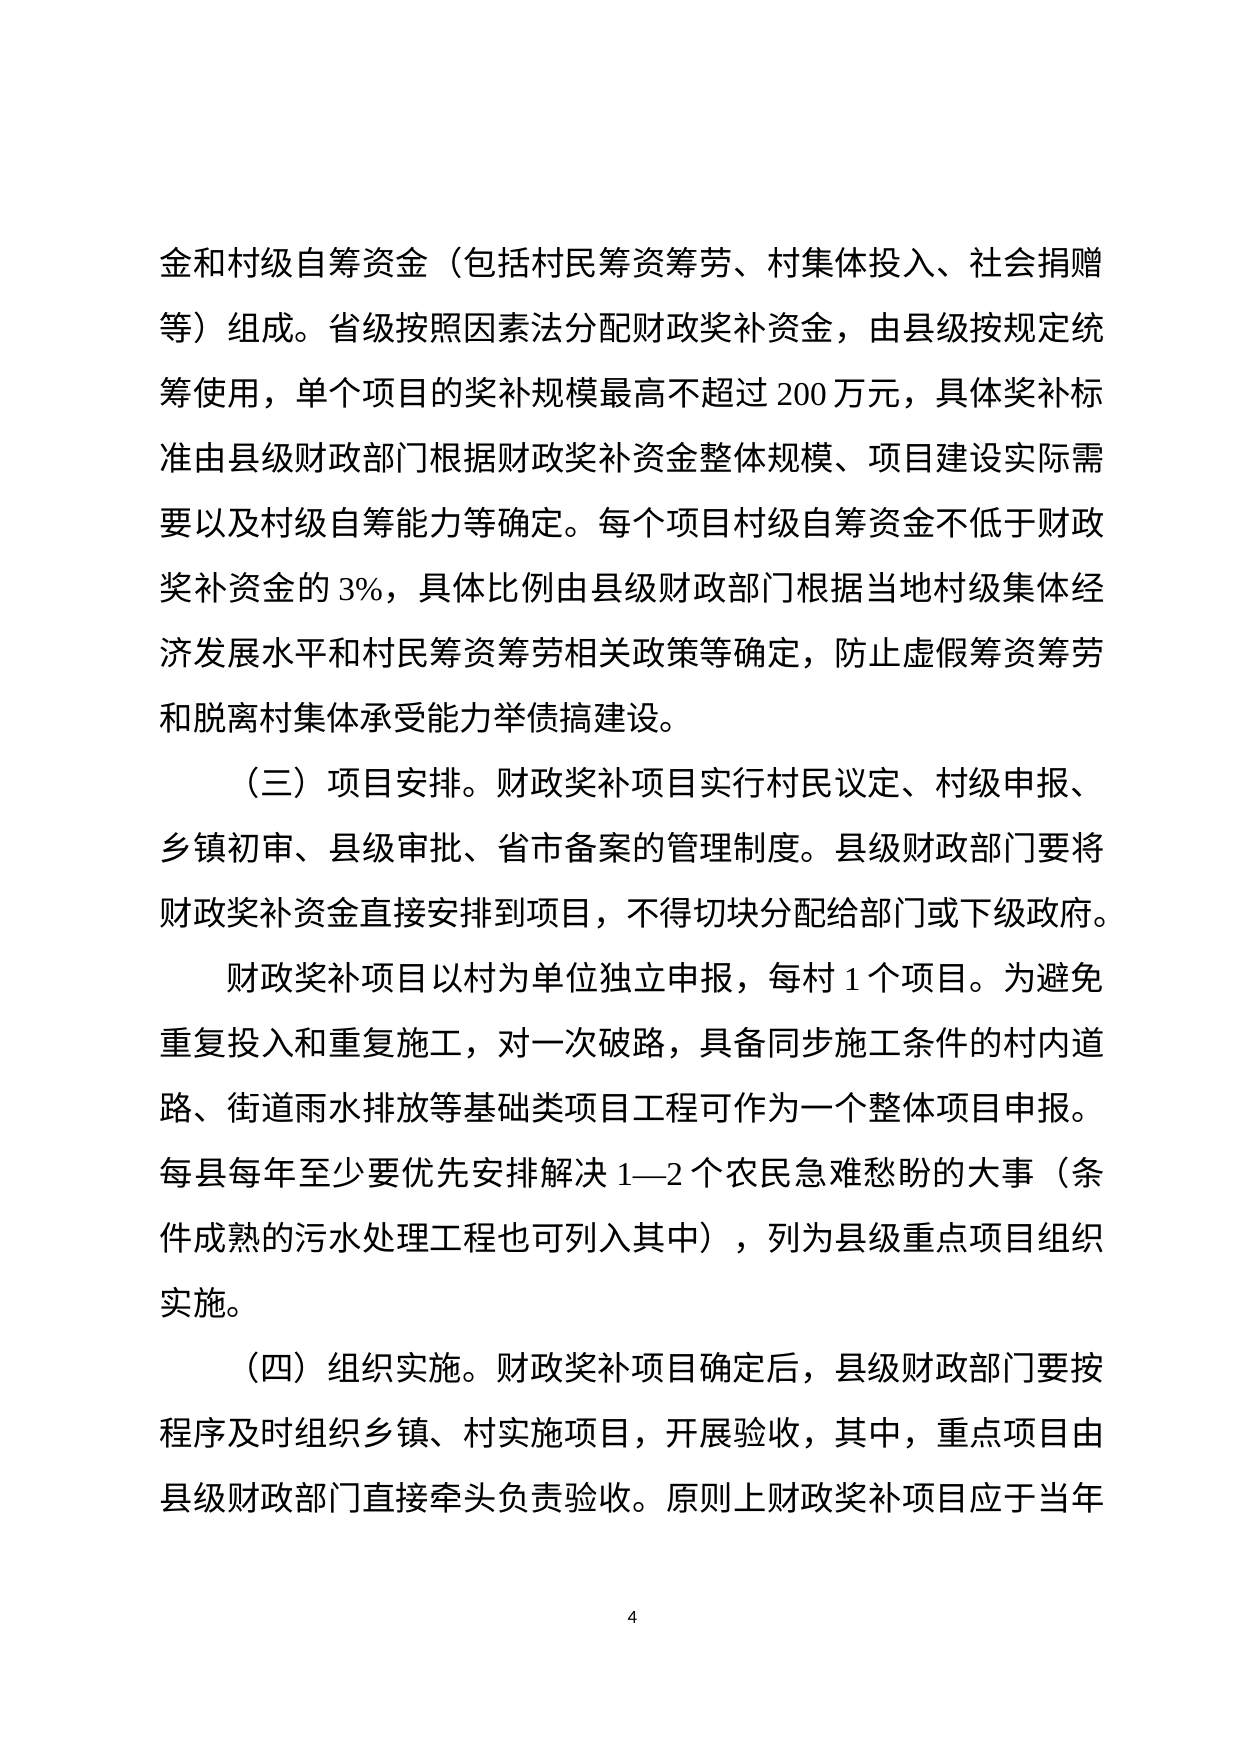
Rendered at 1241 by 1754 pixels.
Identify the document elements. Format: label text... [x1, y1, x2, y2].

text （三）项目安排。财政奖补项目实行村民议定、村级申报、乡镇初审、县级审批、省市备案的管理制度。县级财政部门要将财政奖补资金直接安排到项目，不得切块分配给部门或下级政府。 [159, 748, 1104, 943]
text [159, 228, 1104, 748]
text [159, 1333, 1104, 1528]
text 财政奖补项目以村为单位独立申报，每村1个项目。为避免重复投入和重复施工，对一次破路，具备同步施工条件的村内道路、街道雨水排放等基础类项目工程可作为一个整体项目申报。每县每年至少要优先安排解决1—2个农民急难愁盼的大事（条件成熟的污水处理工程也可列入其中），列为县级重点项目组织实施。 [159, 943, 1104, 1333]
